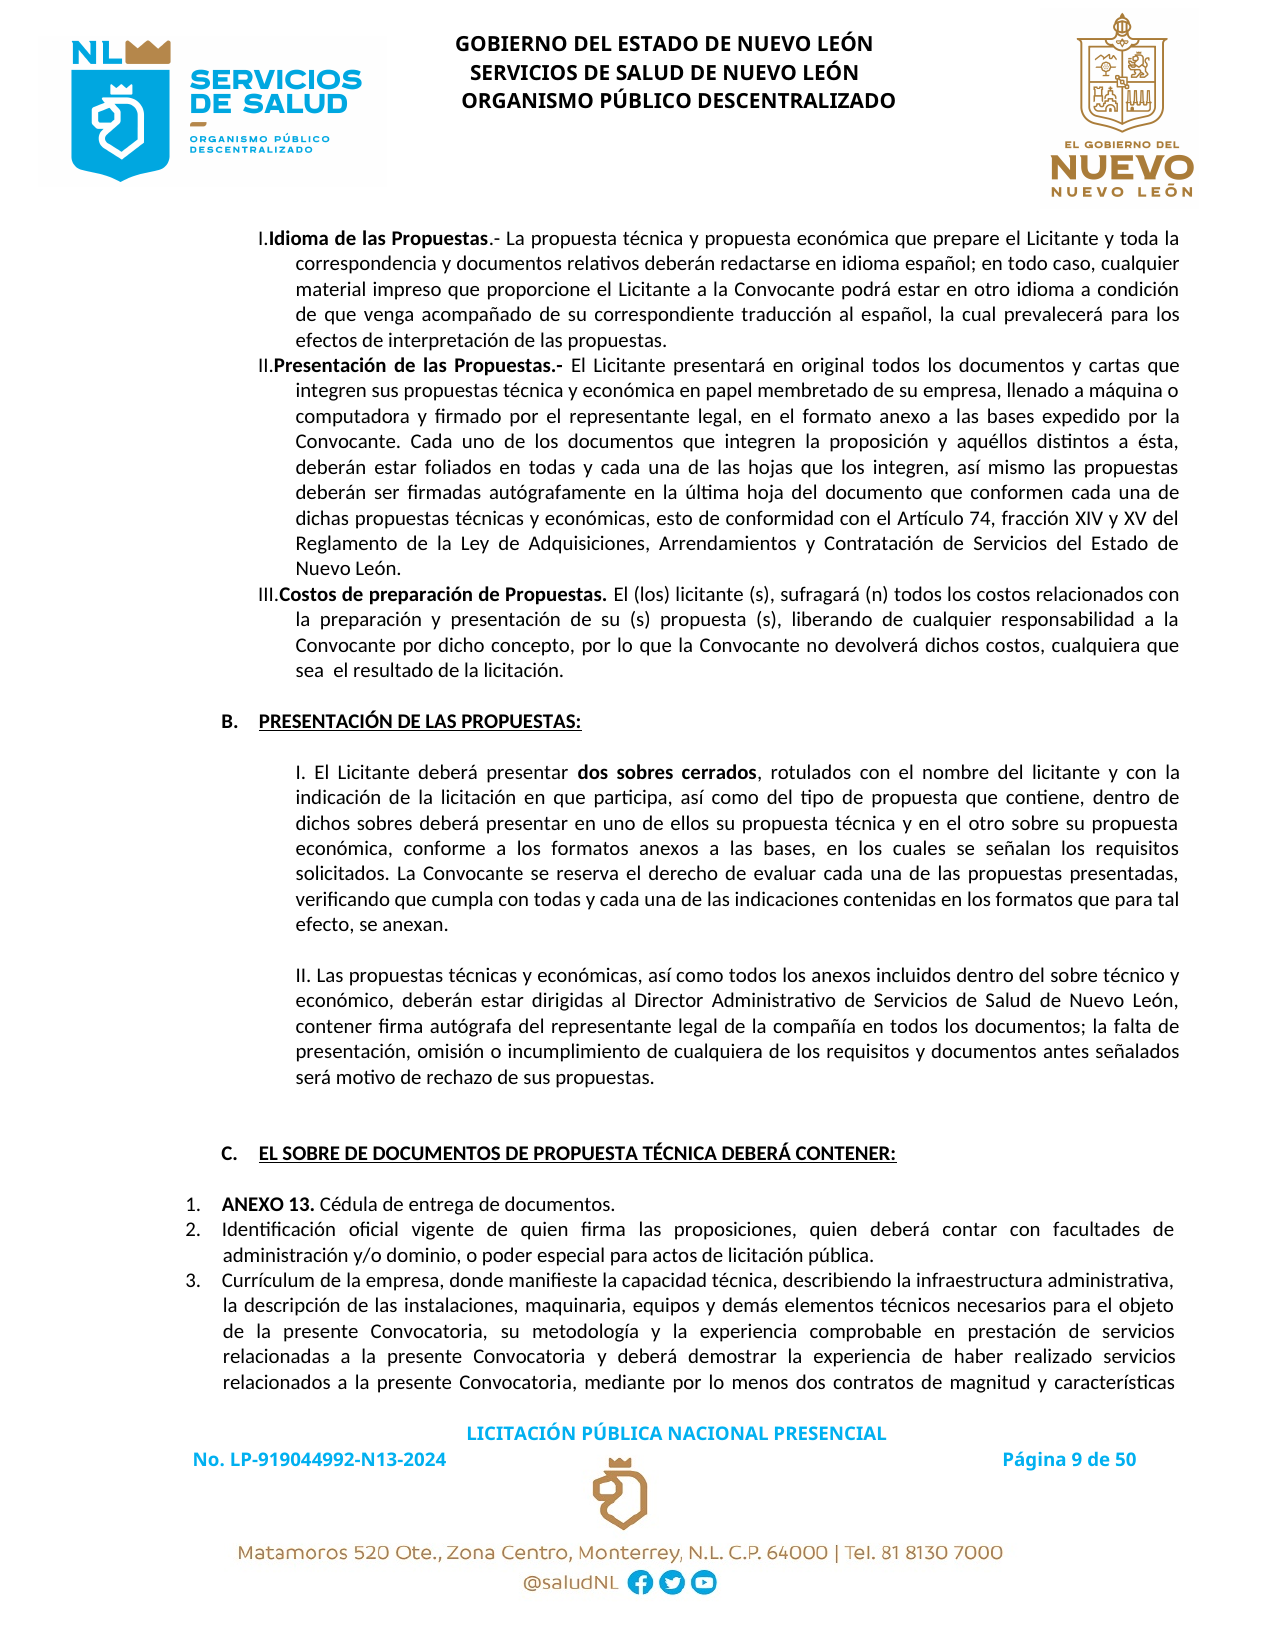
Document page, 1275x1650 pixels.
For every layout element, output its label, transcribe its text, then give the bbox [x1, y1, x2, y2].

list I. El Licitante deberá presentar dos sobres cerrados, rotulados con el nombre del licitante y con la indicación de la licitación en que participa, así como del tipo de propuesta que contiene, dentro de dichos sobres deberá presentar en uno de ellos su propuesta técnica y en el otro sobre su propuesta económica, conforme a los formatos anexos a las bases, en los cuales se señalan los requisitos solicitados. La Convocante se reserva el derecho de evaluar cada una de las propuestas presentadas, verificando que cumpla con todas y cada una de las indicaciones contenidas en los formatos que para tal efecto, se anexan. [295, 759, 1181, 937]
list Presentación de las Propuestas.- El Licitante presentará en original todos los documentos y cartas que integren sus propuestas técnica y económica en papel membretado de su empresa, llenado a máquina o computadora y firmado por el representante legal, en el formato anexo a las bases expedido por la Convocante. Cada uno de los documentos que integren la proposición y aquéllos distintos a ésta, deberán estar foliados en todas y cada una de las hojas que los integren, así mismo las propuestas deberán ser firmadas autógrafamente en la última hoja del documento que conformen cada una de dichas propuestas técnicas y económicas, esto de conformidad con el Artículo 74, fracción XIV y XV del Reglamento de la Ley de Adquisiciones, Arrendamientos y Contratación de Servicios del Estado de Nuevo León. [258, 352, 1181, 581]
picture [38, 36, 388, 187]
list Costos de preparación de Propuestas. El (los) licitante (s), sufragará (n) todos los costos relacionados con la preparación y presentación de su (s) propuesta (s), liberando de cualquier responsabilidad a la Convocante por dicho concepto, por lo que la Convocante no devolverá dichos costos, cualquiera que sea el resultado de la licitación. [258, 581, 1181, 683]
picture [0, 1440, 1254, 1610]
subtitle Idioma de las Propuestas.- La propuesta técnica y propuesta económica que prepare el Licitante y toda la correspondencia y documentos relativos deberán redactarse en idioma español; en todo caso, cualquier material impreso que proporcione el Licitante a la Convocante podrá estar en otro idioma a condición de que venga acompañado de su correspondiente traducción al español, la cual prevalecerá para los efectos de interpretación de las propuestas. [258, 225, 1181, 352]
list Identificación oficial vigente de quien firma las proposiciones, quien deberá contar con facultades de administración y/o dominio, o poder especial para actos de licitación pública. [185, 1216, 1176, 1267]
list PRESENTACIÓN DE LAS PROPUESTAS: [221, 708, 1181, 733]
list II. Las propuestas técnicas y económicas, así como todos los anexos incluidos dentro del sobre técnico y económico, deberán estar dirigidas al Director Administrativo de Servicios de Salud de Nuevo León, contener firma autógrafa del representante legal de la compañía en todos los documentos; la falta de presentación, omisión o incumplimiento de cualquiera de los requisitos y documentos antes señalados será motivo de rechazo de sus propuestas. [295, 962, 1181, 1089]
picture [1039, 8, 1200, 209]
list ANEXO 13. Cédula de entrega de documentos. [185, 1191, 1176, 1216]
list EL SOBRE DE DOCUMENTOS DE PROPUESTA TÉCNICA DEBERÁ CONTENER: [221, 1140, 1176, 1166]
